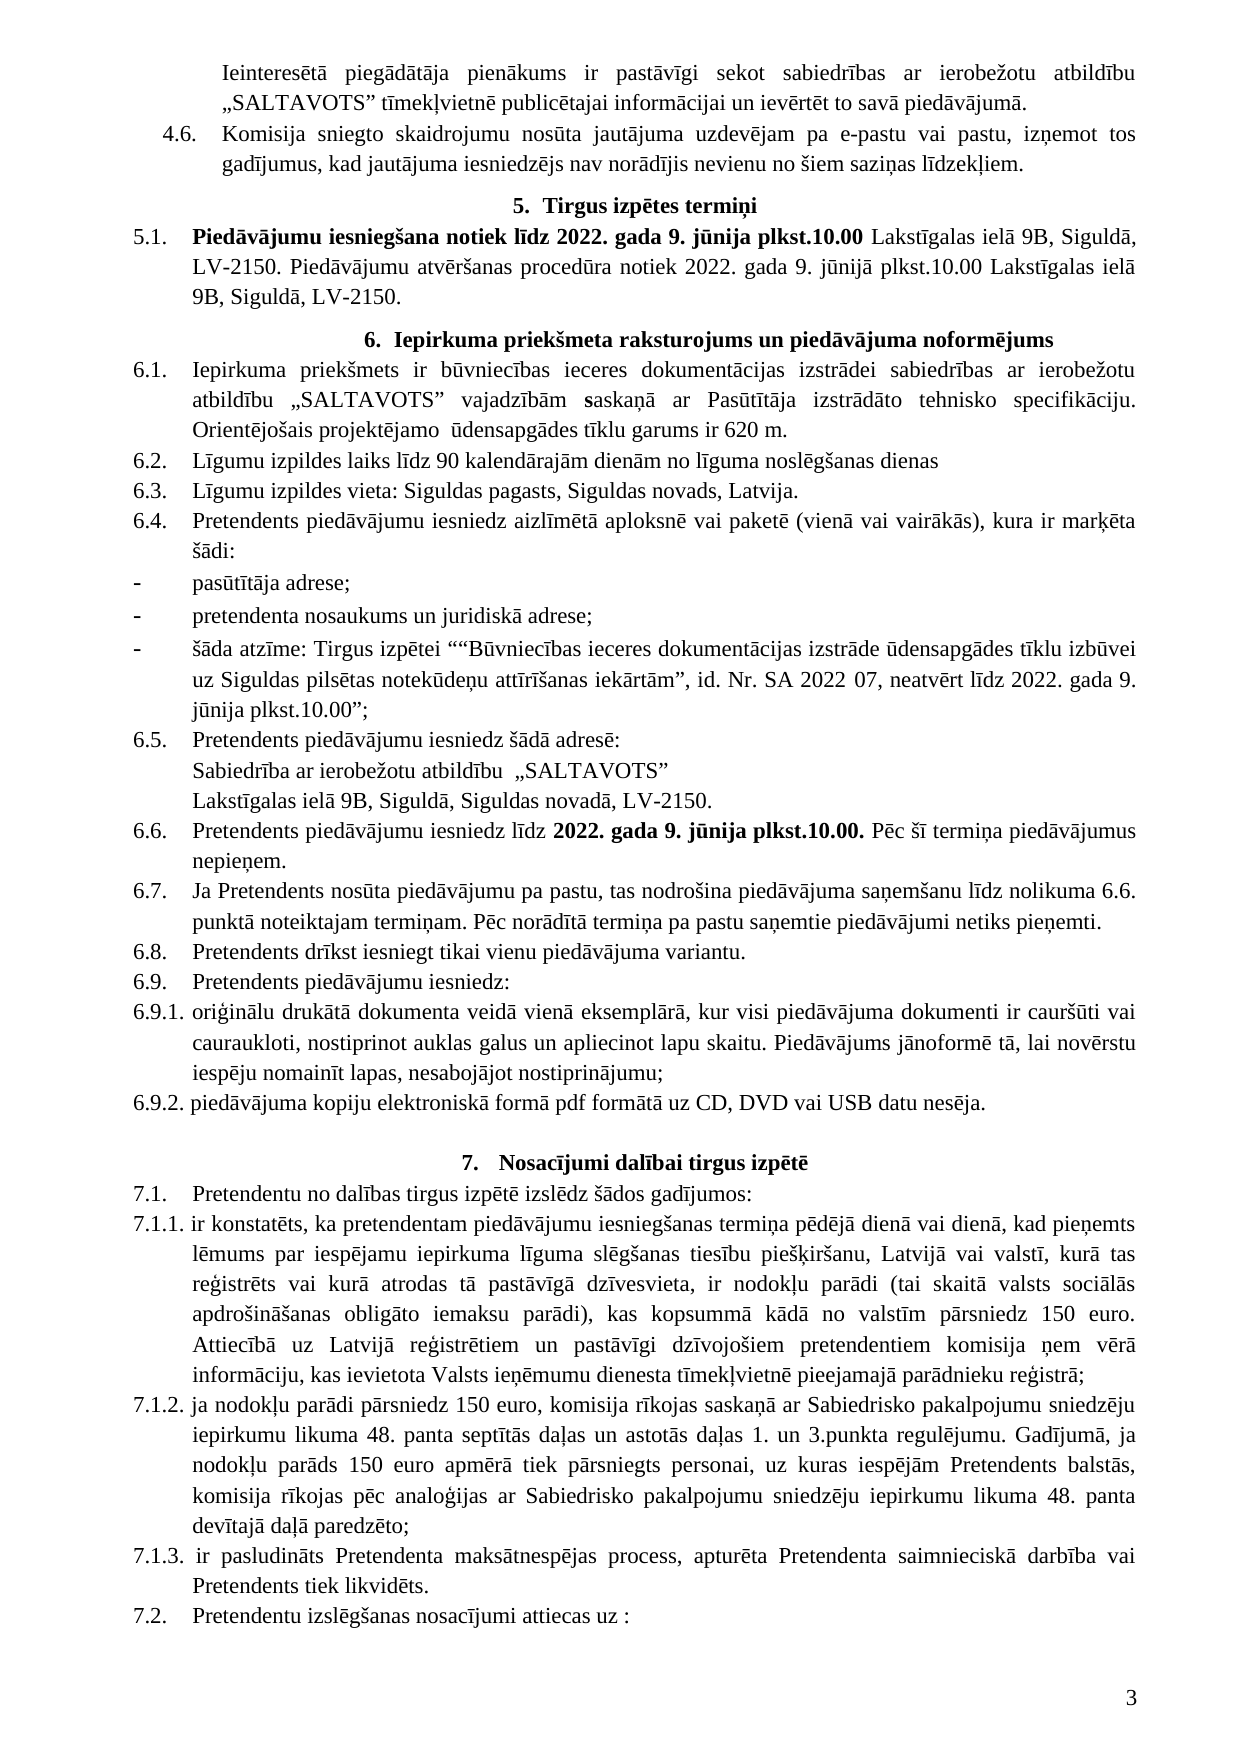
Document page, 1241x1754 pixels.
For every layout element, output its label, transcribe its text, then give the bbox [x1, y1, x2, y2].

list 7.1.2. ja nodokļu parādi pārsniedz 150 euro, komisija rīkojas saskaņā ar Sabiedrisko pakalpojumu sniedzēju iepirkumu likuma 48. panta septītās daļas un astotās daļas 1. un 3.punkta regulējumu. Gadījumā, ja nodokļu parāds 150 euro apmērā tiek pārsniegts personai, uz kuras iespējām Pretendents balstās, komisija rīkojas pēc analoģijas ar Sabiedrisko pakalpojumu sniedzēju iepirkumu likuma 48. panta devītajā daļā paredzēto; [133, 1391, 1137, 1538]
list 6.9.1. oriģinālu drukātā dokumenta veidā vienā eksemplārā, kur visi piedāvājuma dokumenti ir cauršūti vai cauraukloti, nostiprinot auklas galus un apliecinot lapu skaitu. Piedāvājums jānoformē tā, lai novērstu iespēju nomainīt lapas, nesabojājot nostiprinājumu; [133, 998, 1137, 1085]
text Pretendents piedāvājumu iesniedz: [133, 968, 1137, 994]
text Iepirkuma priekšmets ir būvniecības ieceres dokumentācijas izstrādei sabiedrības ar ierobežotu atbildību „SALTAVOTS” vajadzībām saskaņā ar Pasūtītāja izstrādāto tehnisko specifikāciju. Orientējošais projektējamo ūdensapgādes tīklu garums ir 620 m. [133, 356, 1137, 443]
list pasūtītāja adrese; [133, 567, 1137, 596]
text Pretendents piedāvājumu iesniedz līdz 2022. gada 9. jūnija plkst.10.00. Pēc šī termiņa piedāvājumus nepieņem. [133, 817, 1137, 874]
list 6.9.2. piedāvājuma kopiju elektroniskā formā pdf formātā uz CD, DVD vai USB datu nesēja. [133, 1089, 1137, 1115]
list šāda atzīme: Tirgus izpētei ““Būvniecības ieceres dokumentācijas izstrāde ūdensapgādes tīklu izbūvei uz Siguldas pilsētas notekūdeņu attīrīšanas iekārtām”, id. Nr. SA 2022 07, neatvērt līdz 2022. gada 9. jūnija plkst.10.00”; [133, 633, 1137, 723]
text Pretendentu no dalības tirgus izpētē izslēdz šādos gadījumos: [133, 1180, 1137, 1206]
list pretendenta nosaukums un juridiskā adrese; [133, 601, 1137, 629]
text Pretendentu izslēgšanas nosacījumi attiecas uz : [133, 1603, 1137, 1629]
text Komisija sniegto skaidrojumu nosūta jautājuma uzdevējam pa e-pastu vai pastu, izņemot tos gadījumus, kad jautājuma iesniedzējs nav norādījis nevienu no šiem saziņas līdzekļiem. [162, 119, 1137, 176]
text Pretendents drīkst iesniegt tikai vienu piedāvājuma variantu. [133, 938, 1137, 964]
list 7.1.3. ir pasludināts Pretendenta maksātnespējas process, apturēta Pretendenta saimnieciskā darbība vai Pretendents tiek likvidēts. [133, 1542, 1137, 1599]
text Iepirkuma priekšmeta raksturojums un piedāvājuma noformējums [281, 326, 1137, 352]
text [162, 59, 1137, 116]
text Līgumu izpildes laiks līdz 90 kalendārajām dienām no līguma noslēgšanas dienas [133, 447, 1137, 473]
text Piedāvājumu iesniegšana notiek līdz 2022. gada 9. jūnija plkst.10.00 Lakstīgalas ielā 9B, Siguldā, LV-2150. Piedāvājumu atvēršanas procedūra notiek 2022. gada 9. jūnijā plkst.10.00 Lakstīgalas ielā 9B, Siguldā, LV-2150. [133, 223, 1137, 309]
text Ja Pretendents nosūta piedāvājumu pa pastu, tas nodrošina piedāvājuma saņemšanu līdz nolikuma 6.6. punktā noteiktajam termiņam. Pēc norādītā termiņa pa pastu saņemtie piedāvājumi netiks pieņemti. [133, 878, 1137, 934]
text Lakstīgalas ielā 9B, Siguldā, Siguldas novadā, LV-2150. [192, 787, 1137, 813]
text Pretendents piedāvājumu iesniedz aizlīmētā aploksnē vai paketē (vienā vai vairākās), kura ir marķēta šādi: [133, 507, 1137, 564]
list 7.1.1. ir konstatēts, ka pretendentam piedāvājumu iesniegšanas termiņa pēdējā dienā vai dienā, kad pieņemts lēmums par iespējamu iepirkuma līguma slēgšanas tiesību piešķiršanu, Latvijā vai valstī, kurā tas reģistrēts vai kurā atrodas tā pastāvīgā dzīvesvieta, ir nodokļu parādi (tai skaitā valsts sociālās apdrošināšanas obligāto iemaksu parādi), kas kopsummā kādā no valstīm pārsniedz 150 euro. Attiecībā uz Latvijā reģistrētiem un pastāvīgi dzīvojošiem pretendentiem komisija ņem vērā informāciju, kas ievietota Valsts ieņēmumu dienesta tīmekļvietnē pieejamajā parādnieku reģistrā; [133, 1210, 1137, 1387]
text Nosacījumi dalībai tirgus izpētē [133, 1149, 1137, 1176]
text Līgumu izpildes vieta: Siguldas pagasts, Siguldas novads, Latvija. [133, 477, 1137, 503]
text Sabiedrība ar ierobežotu atbildību „SALTAVOTS” [192, 757, 1137, 783]
text Tirgus izpētes termiņi [133, 192, 1137, 219]
text Pretendents piedāvājumu iesniedz šādā adresē: [133, 727, 1137, 753]
